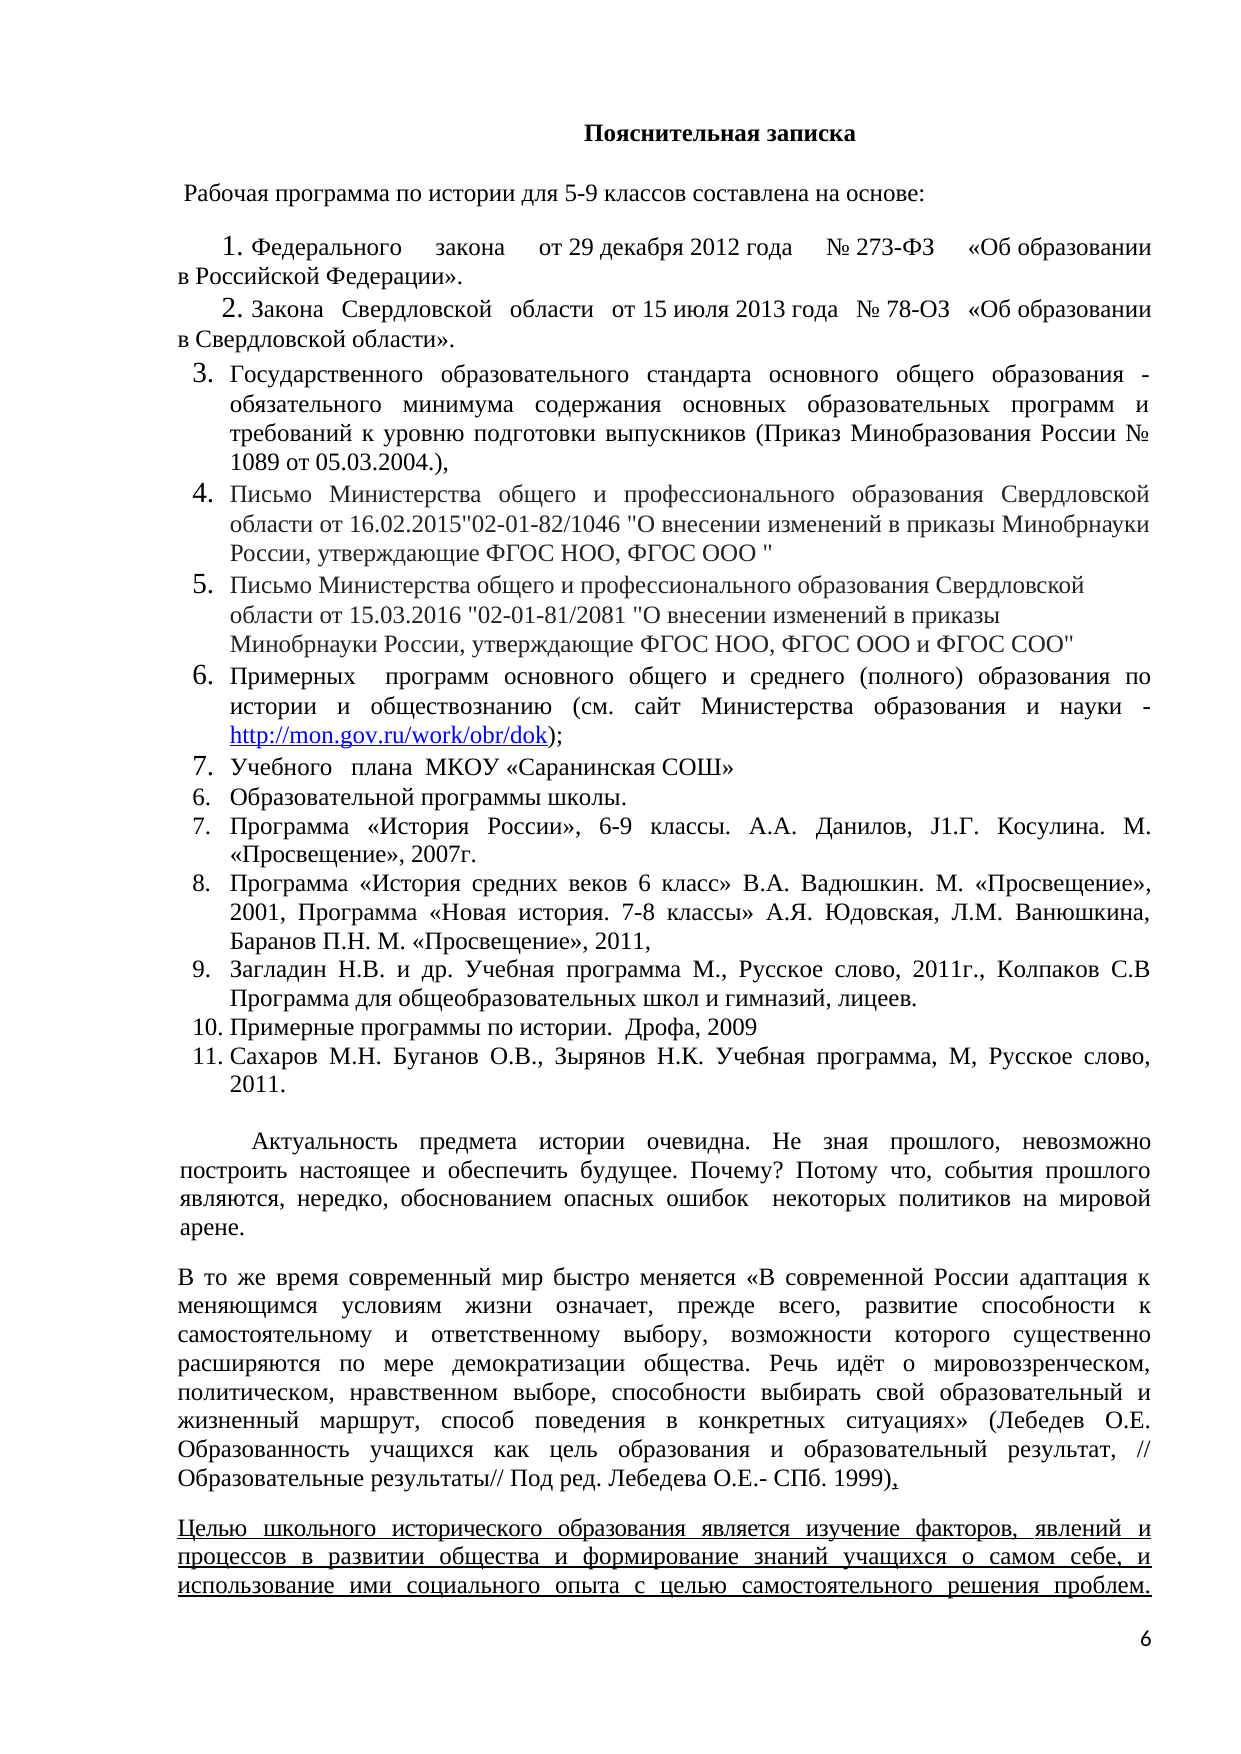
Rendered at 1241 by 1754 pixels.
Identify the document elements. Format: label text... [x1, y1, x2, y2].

list Примерных программ основного общего и среднего (полного) образования по истории и обществознанию (см. сайт Министерства образования и науки - http://mon.gov.ru/work/obr/dok); [192, 657, 1152, 748]
text В то же время современный мир быстро меняется «В современной России адаптация к меняющимся условиям жизни означает, прежде всего, развитие способности к самостоятельному и ответственному выбору, возможности которого существенно расширяются по мере демократизации общества. Речь идёт о мировоззренческом, политическом, нравственном выборе, способности выбирать свой образовательный и жизненный маршрут, способ поведения в конкретных ситуациях» (Лебедев О.Е. Образованность учащихся как цель образования и образовательный результат, // Образовательные результаты// Под ред. Лебедева О.Е.- СПб. 1999), [177, 1262, 1152, 1492]
list Закона Свердловской области от 15 июля 2013 года № 78-ОЗ «Об образовании в Свердловской области». [177, 290, 1152, 352]
list Программа «История России», 6-9 классы. А.А. Данилов, J1.Г. Косулина. М. «Просвещение», 2007г. [192, 811, 1152, 868]
text Пояснительная записка [288, 118, 1152, 147]
list Федерального закона от 29 декабря 2012 года № 273-ФЗ «Об образовании в Российской Федерации». [177, 228, 1152, 290]
text Актуальность предмета истории очевидна. Не зная прошлого, невозможно построить настоящее и обеспечить будущее. Почему? Потому что, события прошлого являются, нередко, обоснованием опасных ошибок некоторых политиков на мировой арене. [179, 1126, 1152, 1241]
list Загладин Н.В. и др. Учебная программа М., Русское слово, 2011г., Колпаков С.В Программа для общеобразовательных школ и гимназий, лицеев. [192, 954, 1152, 1012]
list Примерные программы по истории. Дрофа, 2009 [192, 1012, 1152, 1041]
list Программа «История средних веков 6 класс» В.А. Вадюшкин. М. «Просвещение», 2001, Программа «Новая история. 7-8 классы» А.Я. Юдовская, Л.М. Ванюшкина, Баранов П.Н. М. «Просвещение», 2011, [192, 868, 1152, 954]
text Рабочая программа по истории для 5-9 классов составлена на основе: [183, 178, 1152, 207]
list Письмо Министерства общего и профессионального образования Свердловской области от 15.03.2016 "02-01-81/2081 "О внесении изменений в приказы Минобрнауки России, утверждающие ФГОС НОО, ФГОС ООО и ФГОС СОО" [192, 566, 1152, 657]
list Государственного образовательного стандарта основного общего образования -обязательного минимума содержания основных образовательных программ и требований к уровню подготовки выпускников (Приказ Минобразования России № 1089 от 05.03.2004.), [192, 356, 1150, 475]
list Сахаров М.Н. Буганов О.В., Зырянов Н.К. Учебная программа, М, Русское слово, 2011. [192, 1041, 1152, 1098]
list Письмо Министерства общего и профессионального образования Свердловской области от 16.02.2015"02-01-82/1046 "О внесении изменений в приказы Минобрнауки России, утверждающие ФГОС НОО, ФГОС ООО " [192, 475, 1150, 566]
list Образовательной программы школы. [192, 782, 1152, 811]
list Учебного плана МКОУ «Саранинская СОШ» [192, 748, 1152, 782]
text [177, 1567, 1152, 1595]
